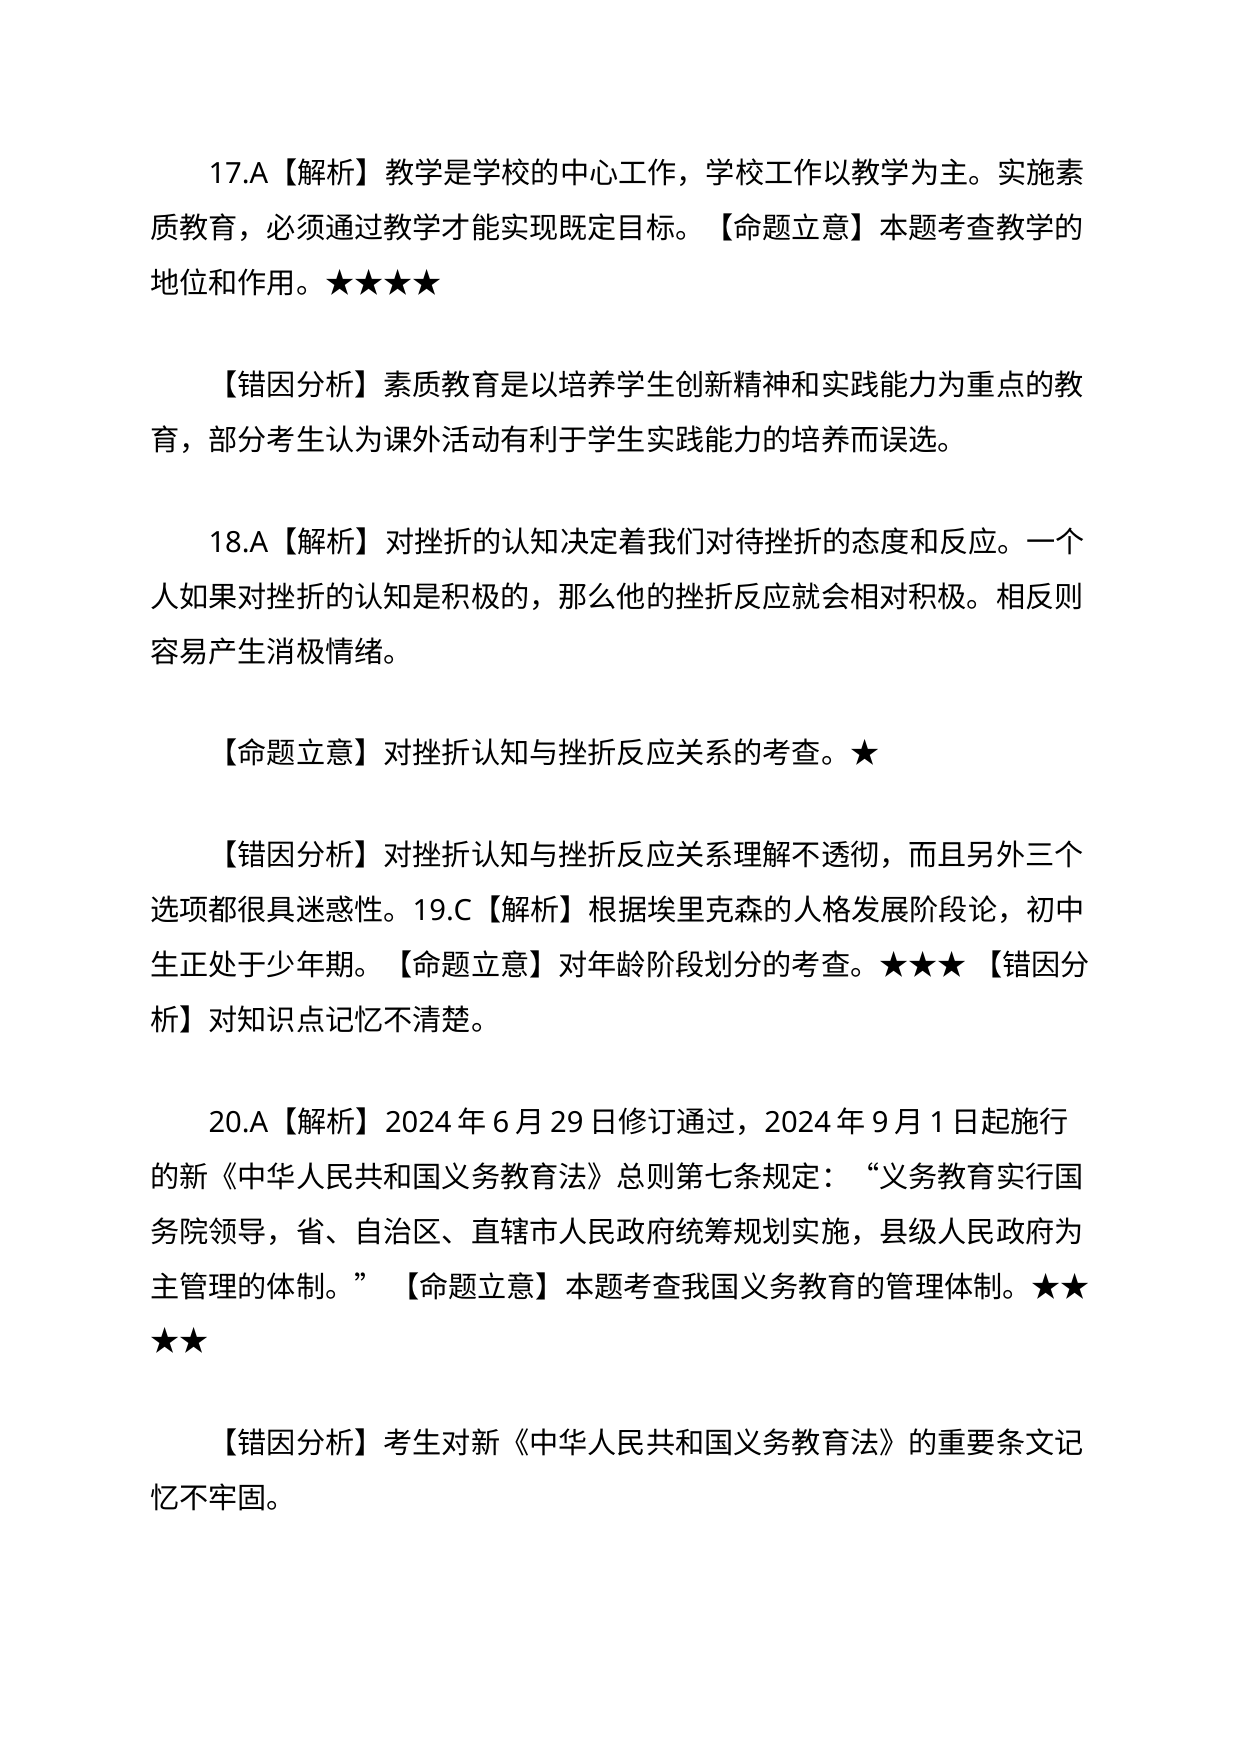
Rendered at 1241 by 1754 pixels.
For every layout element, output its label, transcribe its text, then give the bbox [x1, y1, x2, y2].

text 20.A【解析】2024年6月29日修订通过，2024年9月1日起施行的新《中华人民共和国义务教育法》总则第七条规定：“义务教育实行国务院领导，省、自治区、直辖市人民政府统筹规划实施，县级人民政府为主管理的体制。” 【命题立意】本题考查我国义务教育的管理体制。★★★★ [150, 1098, 1090, 1360]
text 【错因分析】对挫折认知与挫折反应关系理解不透彻，而且另外三个选项都很具迷惑性。19.C【解析】根据埃里克森的人格发展阶段论，初中生正处于少年期。【命题立意】对年龄阶段划分的考查。★★★ 【错因分析】对知识点记忆不清楚。 [150, 832, 1090, 1039]
text 18.A【解析】对挫折的认知决定着我们对待挫折的态度和反应。一个人如果对挫折的认知是积极的，那么他的挫折反应就会相对积极。相反则容易产生消极情绪。 [150, 518, 1090, 671]
text 【错因分析】考生对新《中华人民共和国义务教育法》的重要条文记忆不牢固。 [150, 1420, 1090, 1517]
text 17.A【解析】教学是学校的中心工作，学校工作以教学为主。实施素质教育，必须通过教学才能实现既定目标。【命题立意】本题考查教学的地位和作用。★★★★ [150, 150, 1090, 302]
text 【命题立意】对挫折认知与挫折反应关系的考查。★ [150, 730, 1090, 772]
text 【错因分析】素质教育是以培养学生创新精神和实践能力为重点的教育，部分考生认为课外活动有利于学生实践能力的培养而误选。 [150, 362, 1090, 459]
